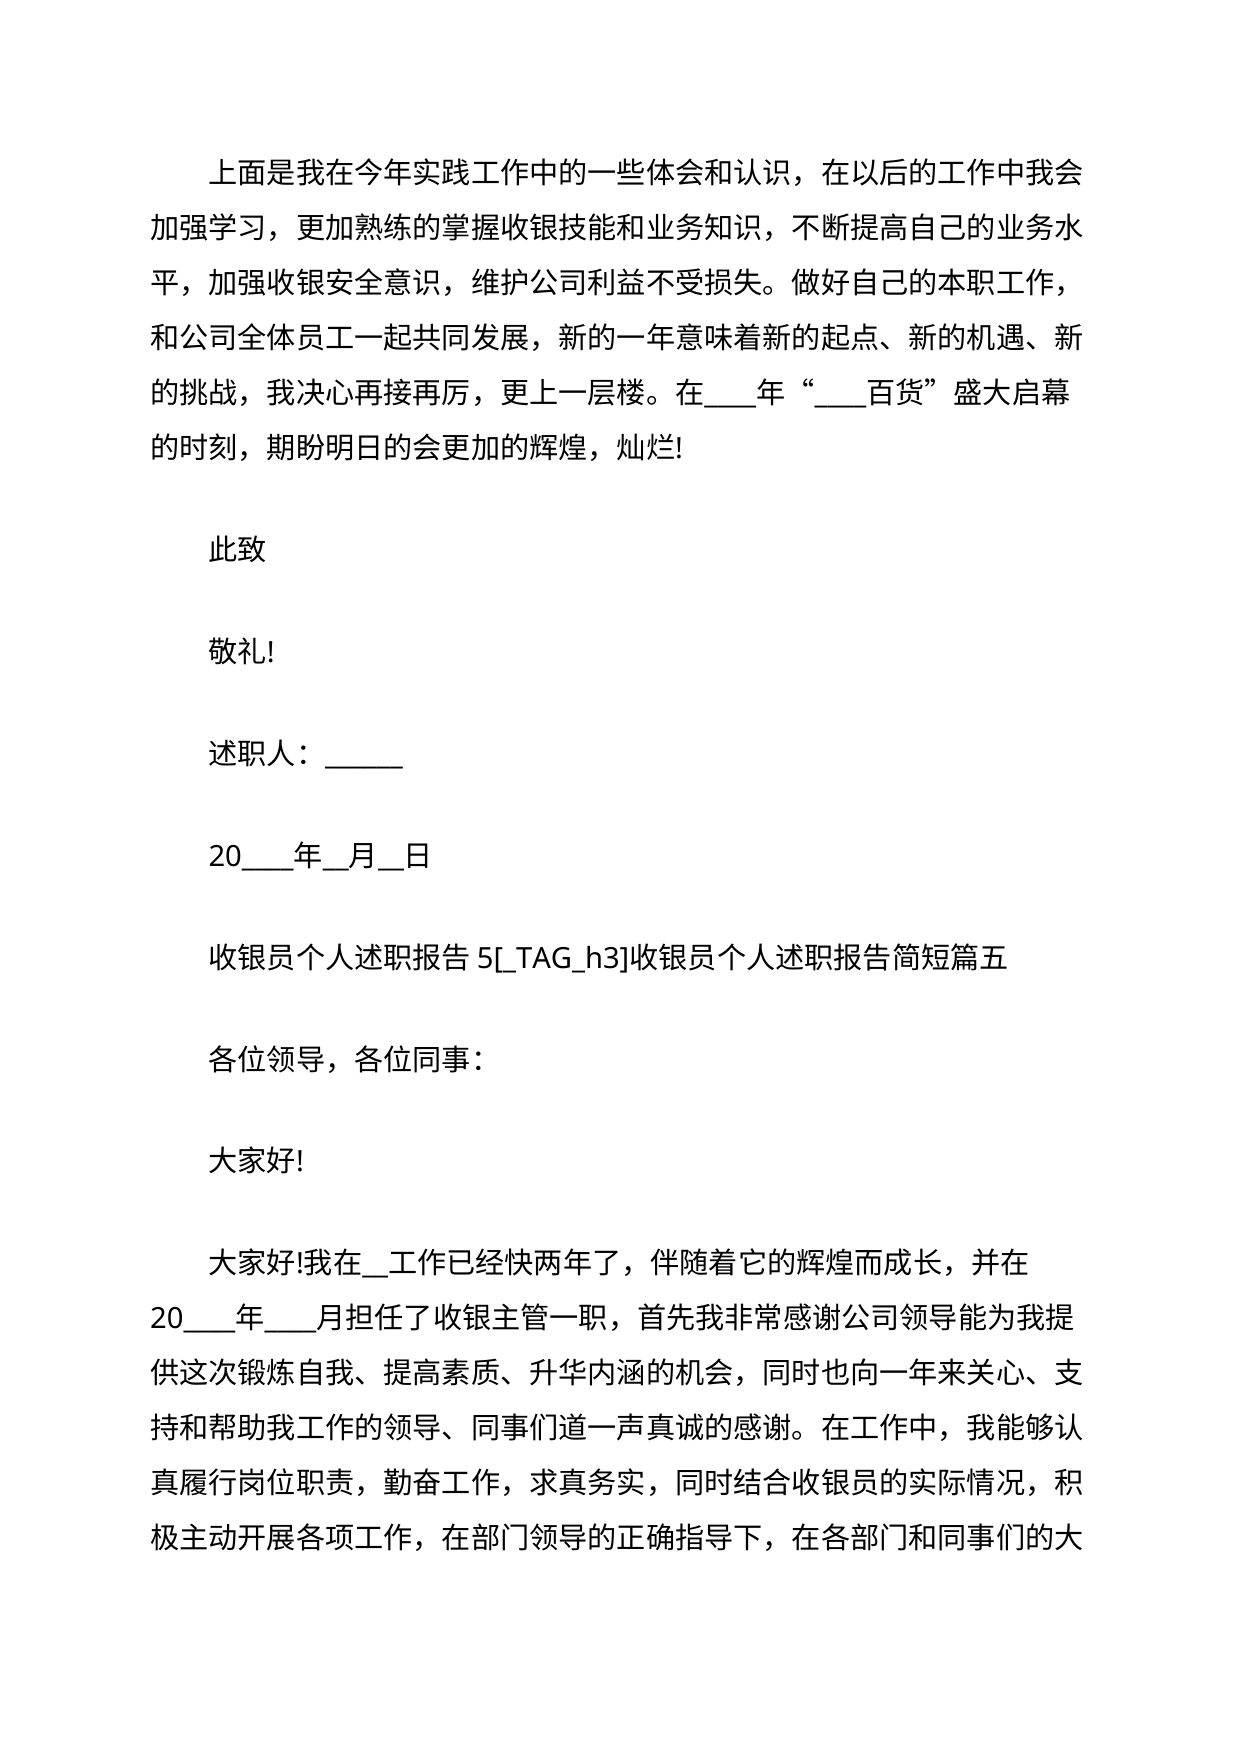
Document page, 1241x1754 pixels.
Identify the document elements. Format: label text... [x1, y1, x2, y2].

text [150, 1240, 1090, 1557]
text 收银员个人述职报告5[_TAG_h3]收银员个人述职报告简短篇五 [150, 934, 1090, 977]
text 各位领导，各位同事： [150, 1036, 1090, 1078]
text 敬礼! [150, 628, 1090, 671]
text 上面是我在今年实践工作中的一些体会和认识，在以后的工作中我会加强学习，更加熟练的掌握收银技能和业务知识，不断提高自己的业务水平，加强收银安全意识，维护公司利益不受损失。做好自己的本职工作，和公司全体员工一起共同发展，新的一年意味着新的起点、新的机遇、新的挑战，我决心再接再厉，更上一层楼。在____年“____百货”盛大启幕的时刻，期盼明日的会更加的辉煌，灿烂! [150, 150, 1090, 467]
text 此致 [150, 527, 1090, 569]
text 述职人：______ [150, 730, 1090, 773]
text 20____年__月__日 [150, 832, 1090, 875]
text 大家好! [150, 1138, 1090, 1180]
